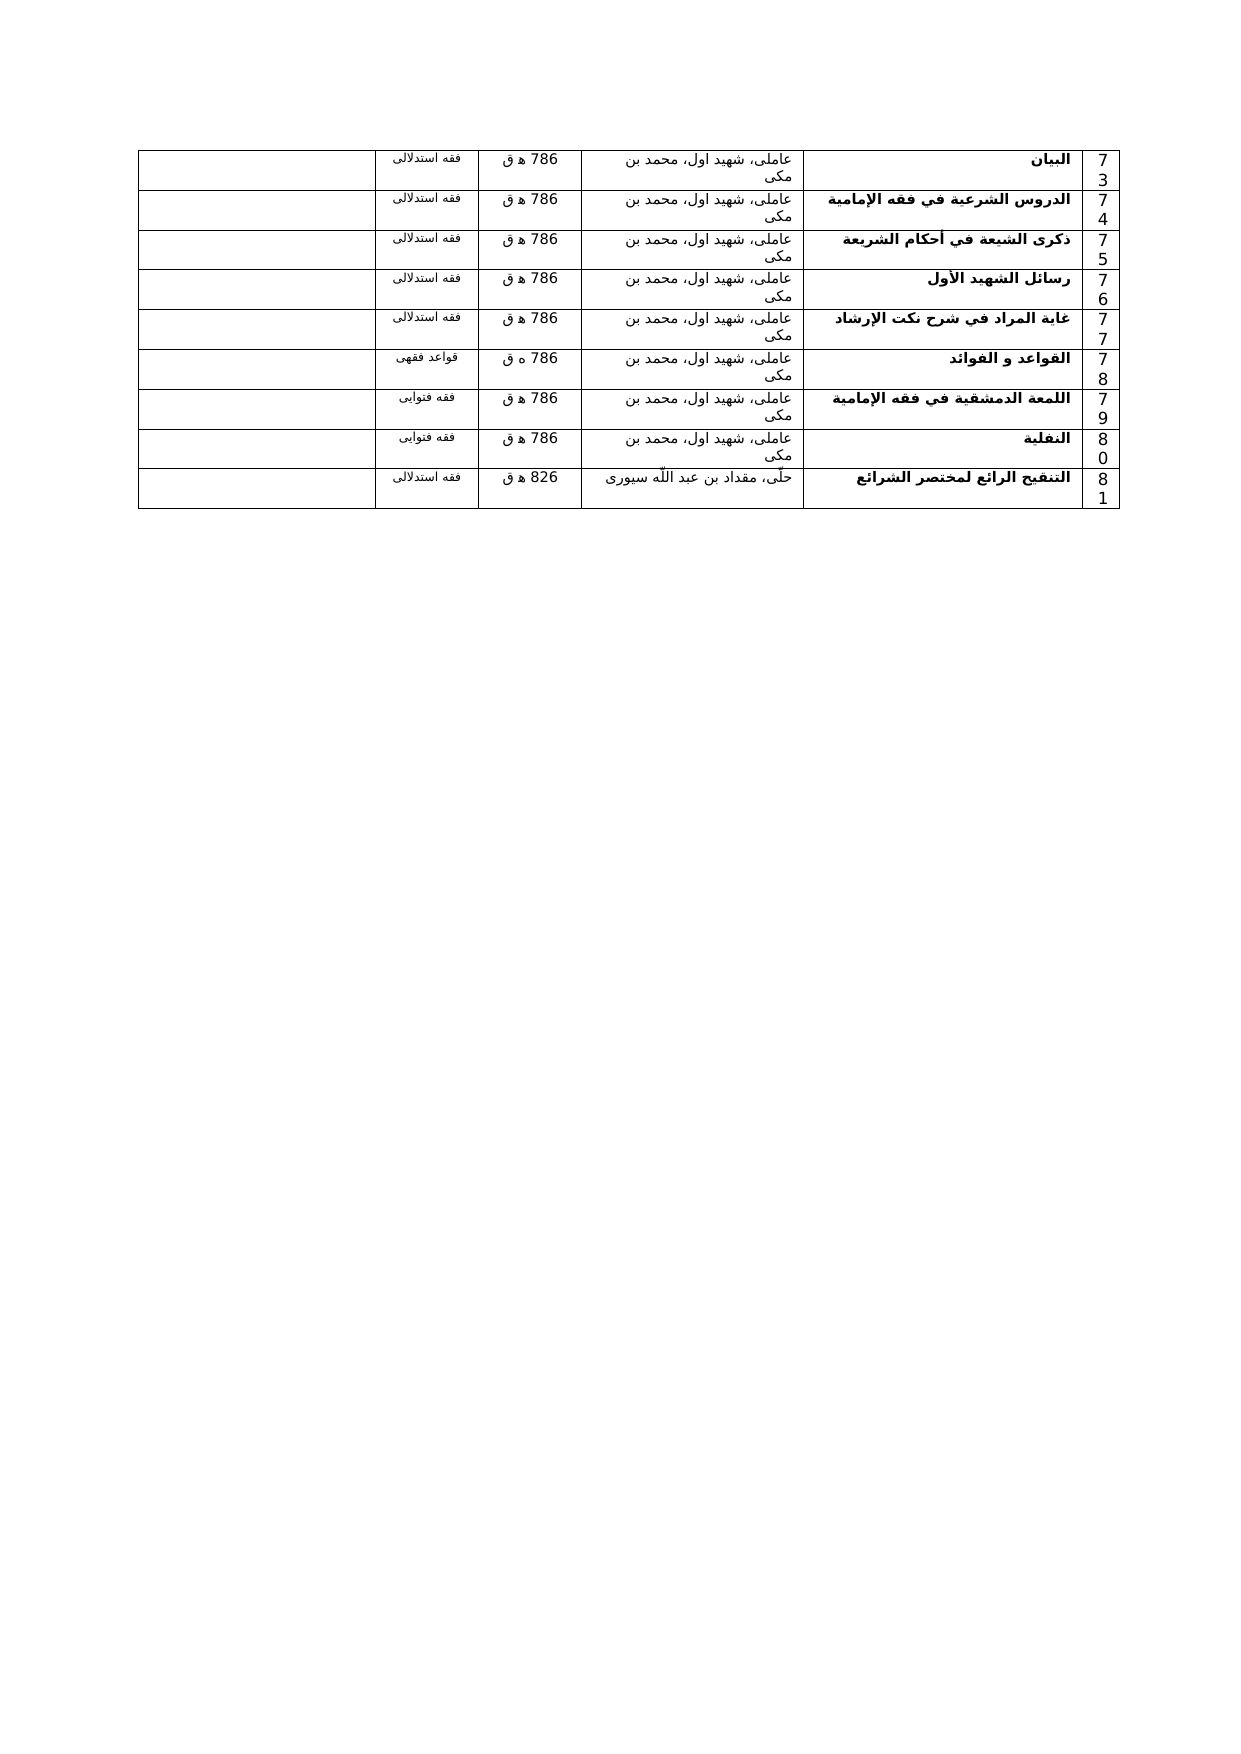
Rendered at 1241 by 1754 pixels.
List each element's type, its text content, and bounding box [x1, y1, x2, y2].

table_cell 76 [1083, 270, 1119, 309]
table_cell 77 [1083, 310, 1119, 349]
table_cell حلّى، مقداد بن عبد اللّه سيورى‌ [582, 469, 803, 508]
table_cell الدروس الشرعية في فقه الإمامية‌ [804, 191, 1082, 229]
table_cell [139, 350, 375, 389]
table_cell [139, 430, 375, 468]
table_cell 826 ه‍ ق‌ [479, 469, 581, 508]
table_cell [139, 390, 375, 428]
table_cell القواعد و الفوائد [804, 350, 1082, 389]
table_cell 74 [1083, 191, 1119, 229]
table_cell رسائل الشهيد الأول‌ [804, 270, 1082, 309]
table_cell اللمعة الدمشقية في فقه الإمامية‌ [804, 390, 1082, 428]
table_cell النفلية‌ [804, 430, 1082, 468]
table_cell فقه استدلالى [376, 231, 478, 269]
table_cell فقه استدلالى [376, 191, 478, 229]
table_cell فقه استدلالى [376, 310, 478, 349]
table_cell [139, 270, 375, 309]
table_cell 79 [1083, 390, 1119, 428]
table_cell 786 ه‍ ق‌ [479, 430, 581, 468]
table_cell 786 ه‍ ق‌ [479, 310, 581, 349]
table_cell 786 ه‍ ق‌ [479, 270, 581, 309]
table_cell 81 [1083, 469, 1119, 508]
table_cell [139, 469, 375, 508]
table_cell 78 [1083, 350, 1119, 389]
table_cell عاملى، شهيد اول، محمد بن مكى‌ [582, 310, 803, 349]
table_cell فقه استدلالى [376, 151, 478, 190]
table_cell قواعد فقهى‌ [376, 350, 478, 389]
table_cell 786 ه‍ ق‌ [479, 151, 581, 190]
table_cell عاملى، شهيد اول، محمد بن مكى‌ [582, 390, 803, 428]
table_cell التنقيح الرائع لمختصر الشرائع‌ [804, 469, 1082, 508]
table_cell 786 ه‍ ق‌ [479, 231, 581, 269]
table_cell [139, 191, 375, 229]
table_cell 786 ه ق‌ [479, 350, 581, 389]
table_cell 786 ه‍ ق‌ [479, 390, 581, 428]
table_cell 73 [1083, 151, 1119, 190]
table_cell غاية المراد في شرح نكت الإرشاد‌ [804, 310, 1082, 349]
table_cell [139, 231, 375, 269]
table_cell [582, 151, 803, 190]
table_cell [139, 151, 375, 190]
table_cell [139, 310, 375, 349]
table_cell عاملى، شهيد اول، محمد بن مكى‌ [582, 231, 803, 269]
table_cell 786 ه‍ ق‌ [479, 191, 581, 229]
table_cell 80 [1083, 430, 1119, 468]
table_cell البيان‌ [804, 151, 1082, 190]
table_cell عاملى، شهيد اول، محمد بن مكى‌ [582, 350, 803, 389]
table_cell فقه فتوايى‌ [376, 430, 478, 468]
table_cell فقه استدلالى [376, 469, 478, 508]
table_cell ذكرى الشيعة في أحكام الشريعة‌ [804, 231, 1082, 269]
table_cell 75 [1083, 231, 1119, 269]
table_cell فقه فتوايى‌ [376, 390, 478, 428]
table_cell عاملى، شهيد اول، محمد بن مكى‌ [582, 270, 803, 309]
table_cell عاملى، شهيد اول، محمد بن مكى‌ [582, 430, 803, 468]
table_cell عاملى، شهيد اول، محمد بن مكى‌ [582, 191, 803, 229]
table_cell فقه استدلالى [376, 270, 478, 309]
